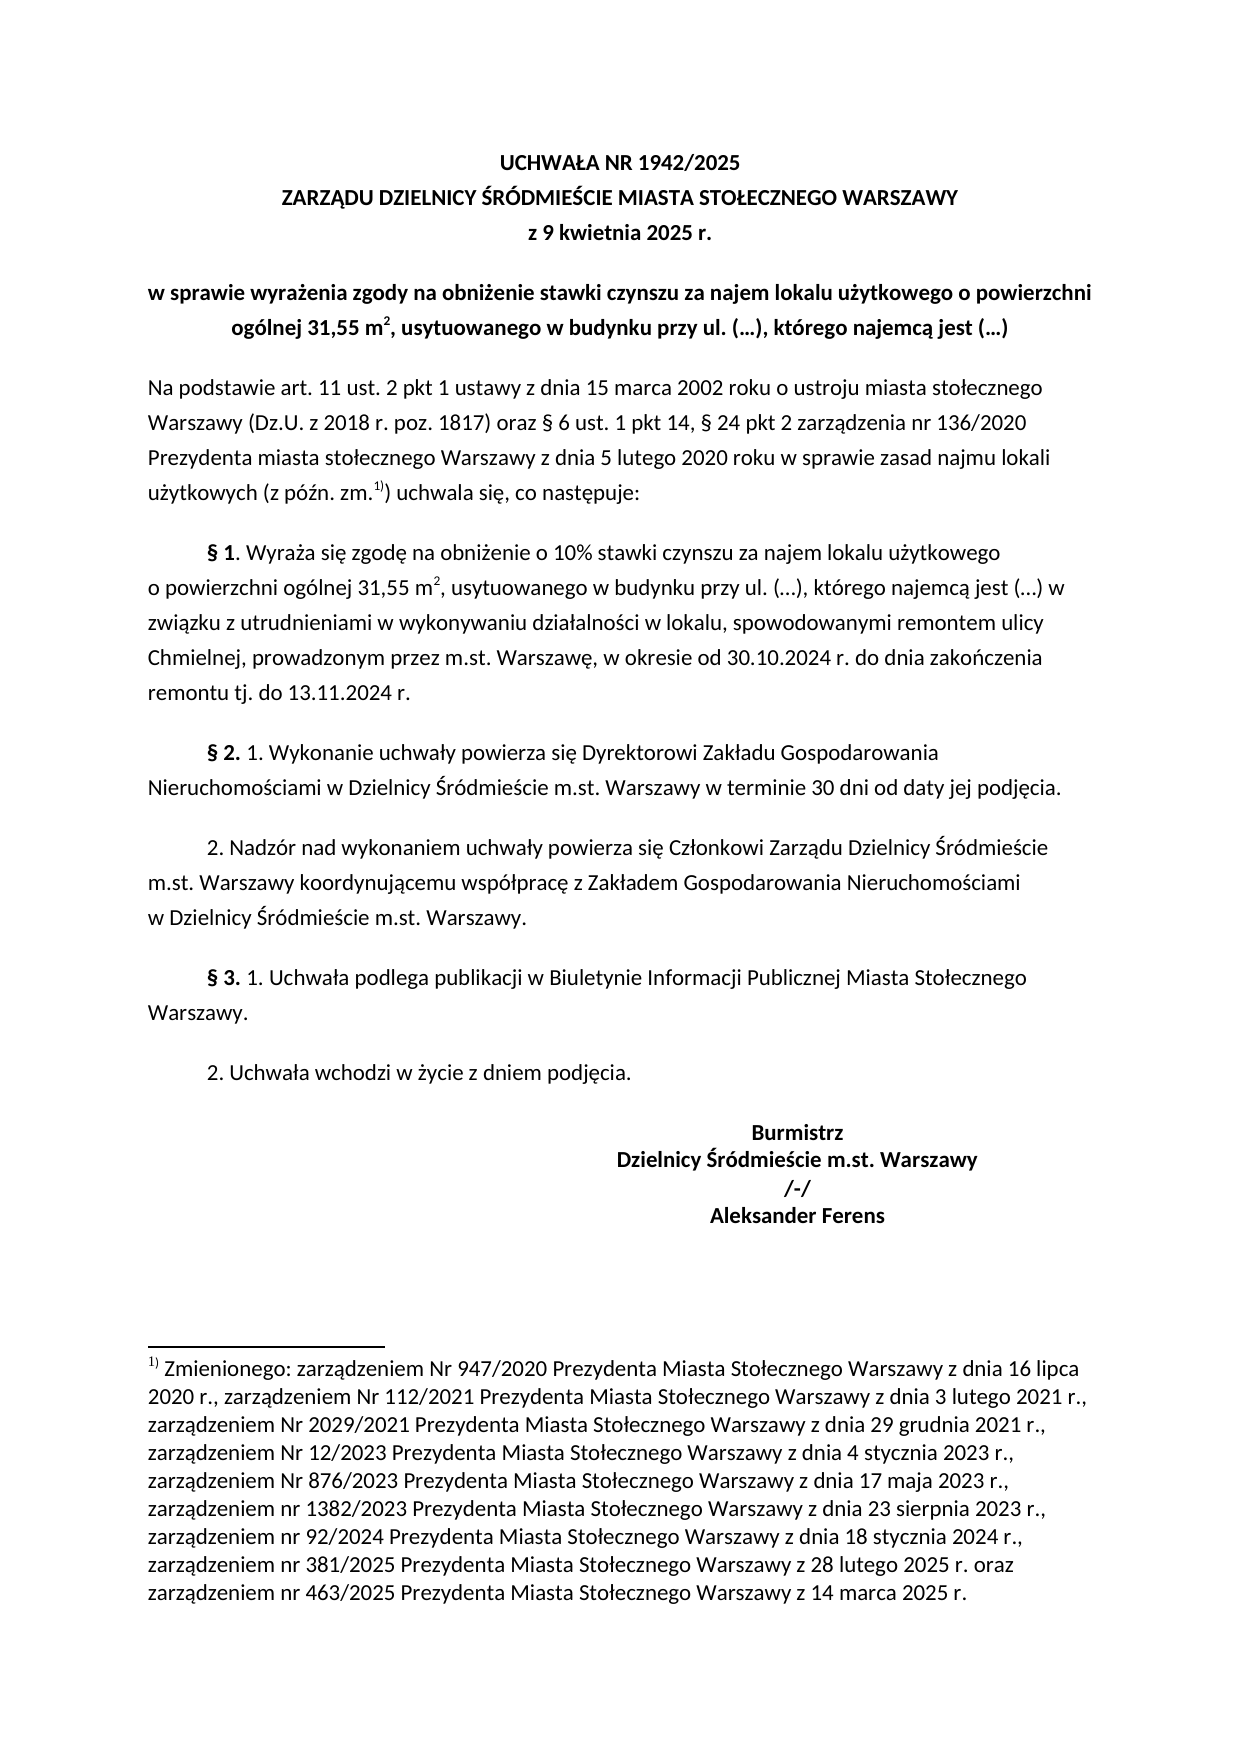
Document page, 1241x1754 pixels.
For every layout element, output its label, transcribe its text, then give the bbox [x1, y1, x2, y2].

subtitle ZARZĄDU DZIELNICY ŚRÓDMIEŚCIE MIASTA STOŁECZNEGO WARSZAWY [148, 183, 1093, 211]
subtitle w sprawie wyrażenia zgody na obniżenie stawki czynszu za najem lokalu użytkowego o powierzchni ogólnej 31,55 m2, usytuowanego w budynku przy ul. (…), którego najemcą jest (…) [148, 278, 1093, 341]
text Dzielnicy Śródmieście m.st. Warszawy [207, 1146, 1093, 1174]
text 2. Nadzór nad wykonaniem uchwały powierza się Członkowi Zarządu Dzielnicy Śródmieście m.st. Warszawy koordynującemu współpracę z Zakładem Gospodarowania Nieruchomościami [148, 833, 1093, 896]
text /-/ [207, 1174, 1093, 1202]
text § 3. 1. Uchwała podlega publikacji w Biuletynie Informacji Publicznej Miasta Stołecznego Warszawy. [148, 963, 1093, 1026]
text § 1. Wyraża się zgodę na obniżenie o 10% stawki czynszu za najem lokalu użytkowego [148, 538, 1093, 566]
text § 2. 1. Wykonanie uchwały powierza się Dyrektorowi Zakładu Gospodarowania Nieruchomościami w Dzielnicy Śródmieście m.st. Warszawy w terminie 30 dni od daty jej podjęcia. [148, 738, 1093, 801]
text w Dzielnicy Śródmieście m.st. Warszawy. [148, 903, 1093, 931]
text Burmistrz [207, 1118, 1093, 1146]
subtitle UCHWAŁA NR 1942/2025 [148, 148, 1093, 176]
text Na podstawie art. 11 ust. 2 pkt 1 ustawy z dnia 15 marca 2002 roku o ustroju miasta stołecznego Warszawy (Dz.U. z 2018 r. poz. 1817) oraz § 6 ust. 1 pkt 14, § 24 pkt 2 zarządzenia nr 136/2020 Prezydenta miasta stołecznego Warszawy z dnia 5 lutego 2020 roku w sprawie zasad najmu lokali użytkowych (z późn. zm.)) uchwala się, co następuje: [148, 373, 1093, 506]
subtitle z 9 kwietnia 2025 r. [148, 218, 1093, 246]
text 2. Uchwała wchodzi w życie z dniem podjęcia. [148, 1058, 1093, 1086]
text Aleksander Ferens [207, 1202, 1093, 1230]
text o powierzchni ogólnej 31,55 m2, usytuowanego w budynku przy ul. (…), którego najemcą jest (…) w związku z utrudnieniami w wykonywaniu działalności w lokalu, spowodowanymi remontem ulicy Chmielnej, prowadzonym przez m.st. Warszawę, w okresie od 30.10.2024 r. do dnia zakończenia remontu tj. do 13.11.2024 r. [148, 573, 1093, 706]
